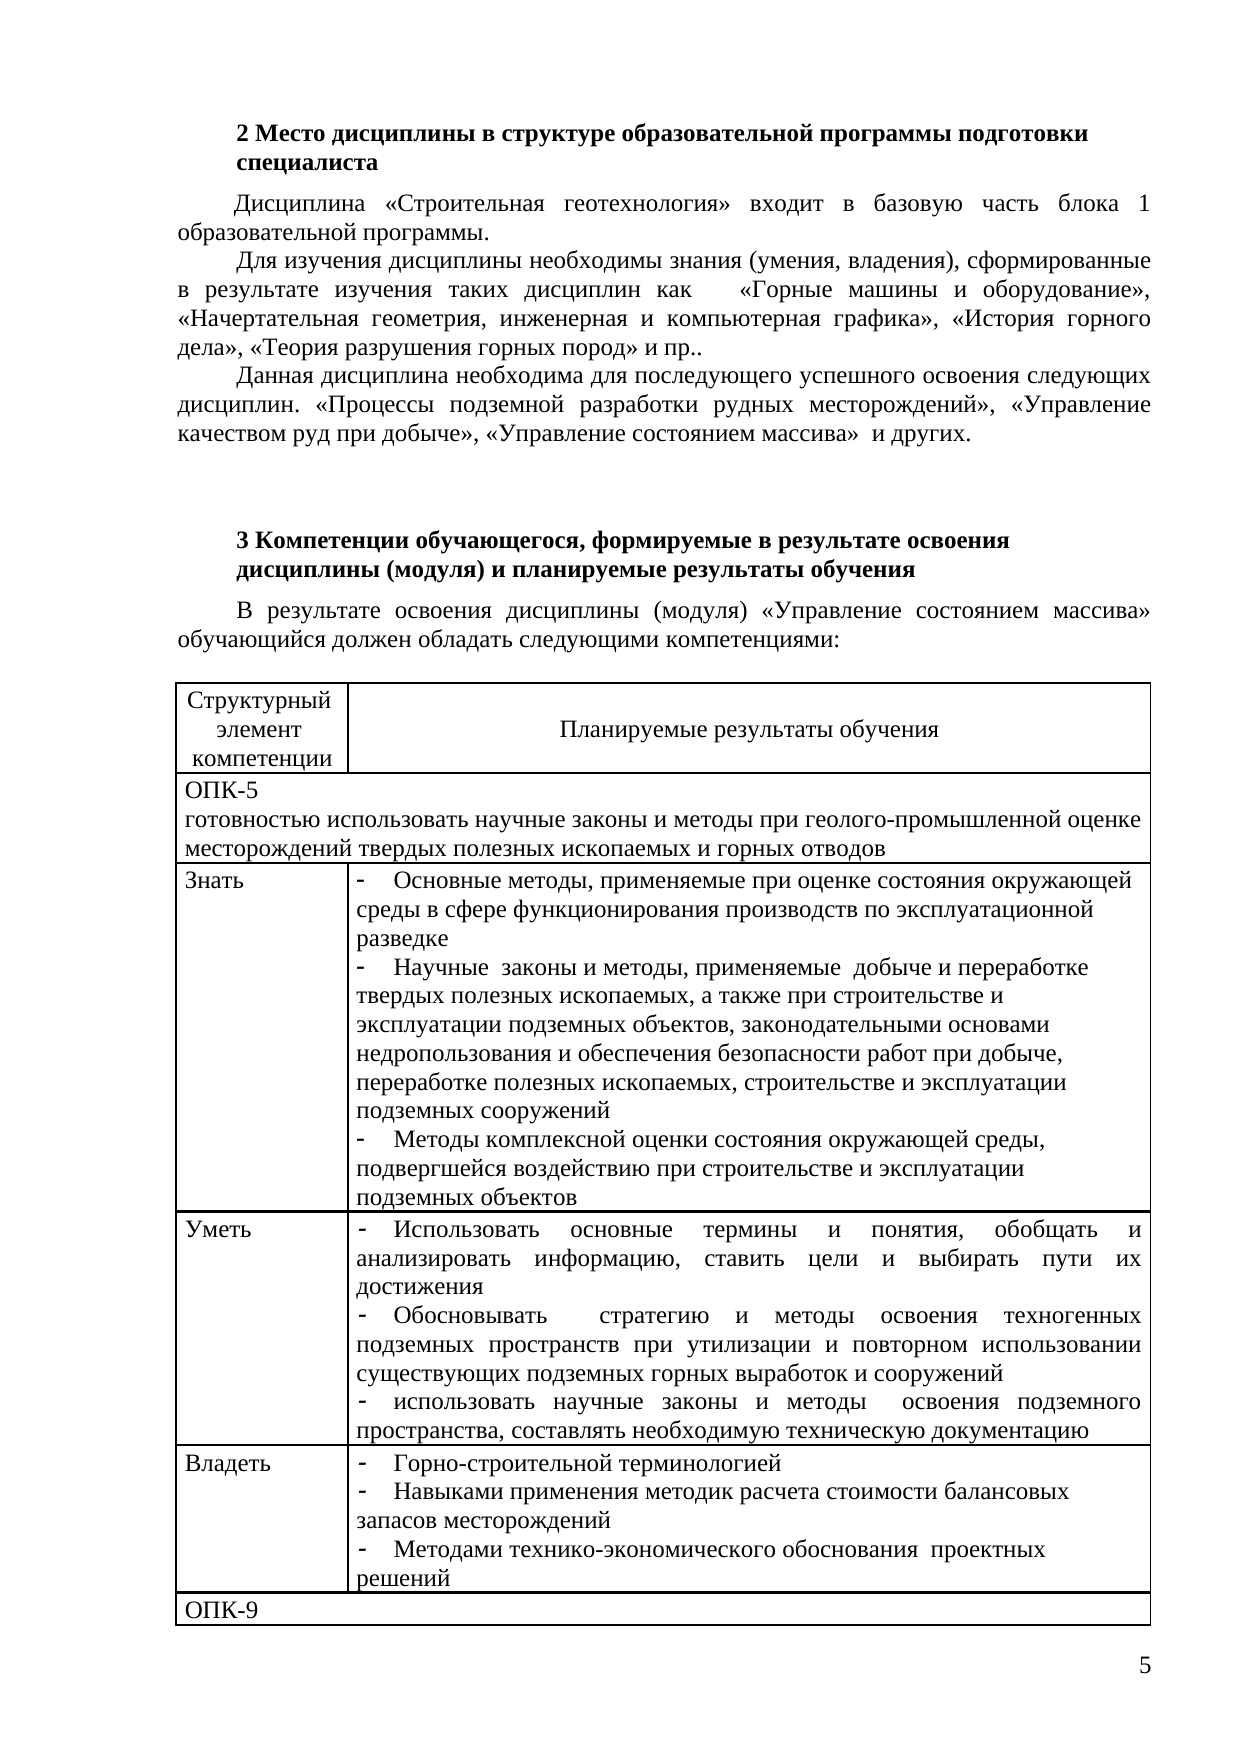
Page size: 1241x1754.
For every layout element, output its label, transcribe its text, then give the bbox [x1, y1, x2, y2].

text Данная дисциплина необходима для последующего успешного освоения следующих дисциплин. «Процессы подземной разработки рудных месторождений», «Управление качеством руд при добыче», «Управление состоянием массива» и других. [177, 361, 1152, 447]
table_cell Знать [177, 864, 347, 1210]
table_cell Использовать основные термины и понятия, обобщать и анализировать информацию, ставить цели и выбирать пути их достижения Обосновывать стратегию и методы освоения техногенных подземных пространств при утилизации и повторном использовании существующих подземных горных выработок и сооружений использовать научные законы и методы освоения подземного пространства, составлять необходимую техническую документацию [349, 1213, 1150, 1444]
subtitle 3 Компетенции обучающегося, формируемые в результате освоения дисциплины (модуля) и планируемые результаты обучения [236, 526, 1152, 583]
table_cell Уметь [177, 1213, 347, 1444]
subtitle 2 Место дисциплины в структуре образовательной программы подготовки специалиста [236, 118, 1152, 176]
text Дисциплина «Строительная геотехнология» входит в базовую часть блока 1 образовательной программы. [177, 188, 1152, 246]
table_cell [177, 1594, 1150, 1624]
table_cell Основные методы, применяемые при оценке состояния окружающей среды в сфере функционирования производств по эксплуатационной разведке Научные законы и методы, применяемые добыче и переработке твердых полезных ископаемых, а также при строительстве и эксплуатации подземных объектов, законодательными основами недропользования и обеспечения безопасности работ при добыче, переработке полезных ископаемых, строительстве и эксплуатации подземных сооружений Методы комплексной оценки состояния окружающей среды, подвергшейся воздействию при строительстве и эксплуатации подземных объектов [349, 864, 1150, 1210]
table_cell ОПК-5 готовностью использовать научные законы и методы при геолого-промышленной оценке месторождений твердых полезных ископаемых и горных отводов [177, 774, 1150, 862]
table_header Структурный элемент компетенции [177, 684, 347, 772]
table_header Планируемые результаты обучения [349, 684, 1150, 772]
text Для изучения дисциплины необходимы знания (умения, владения), сформированные в результате изучения таких дисциплин как «Горные машины и оборудование», «Начертательная геометрия, инженерная и компьютерная графика», «История горного дела», «Теория разрушения горных пород» и пр.. [177, 246, 1152, 361]
table_cell Владеть [177, 1446, 347, 1591]
table_cell Горно-строительной терминологией Навыками применения методик расчета стоимости балансовых запасов месторождений Методами технико-экономического обоснования проектных решений [349, 1446, 1150, 1591]
text В результате освоения дисциплины (модуля) «Управление состоянием массива» обучающийся должен обладать следующими компетенциями: [177, 596, 1152, 653]
